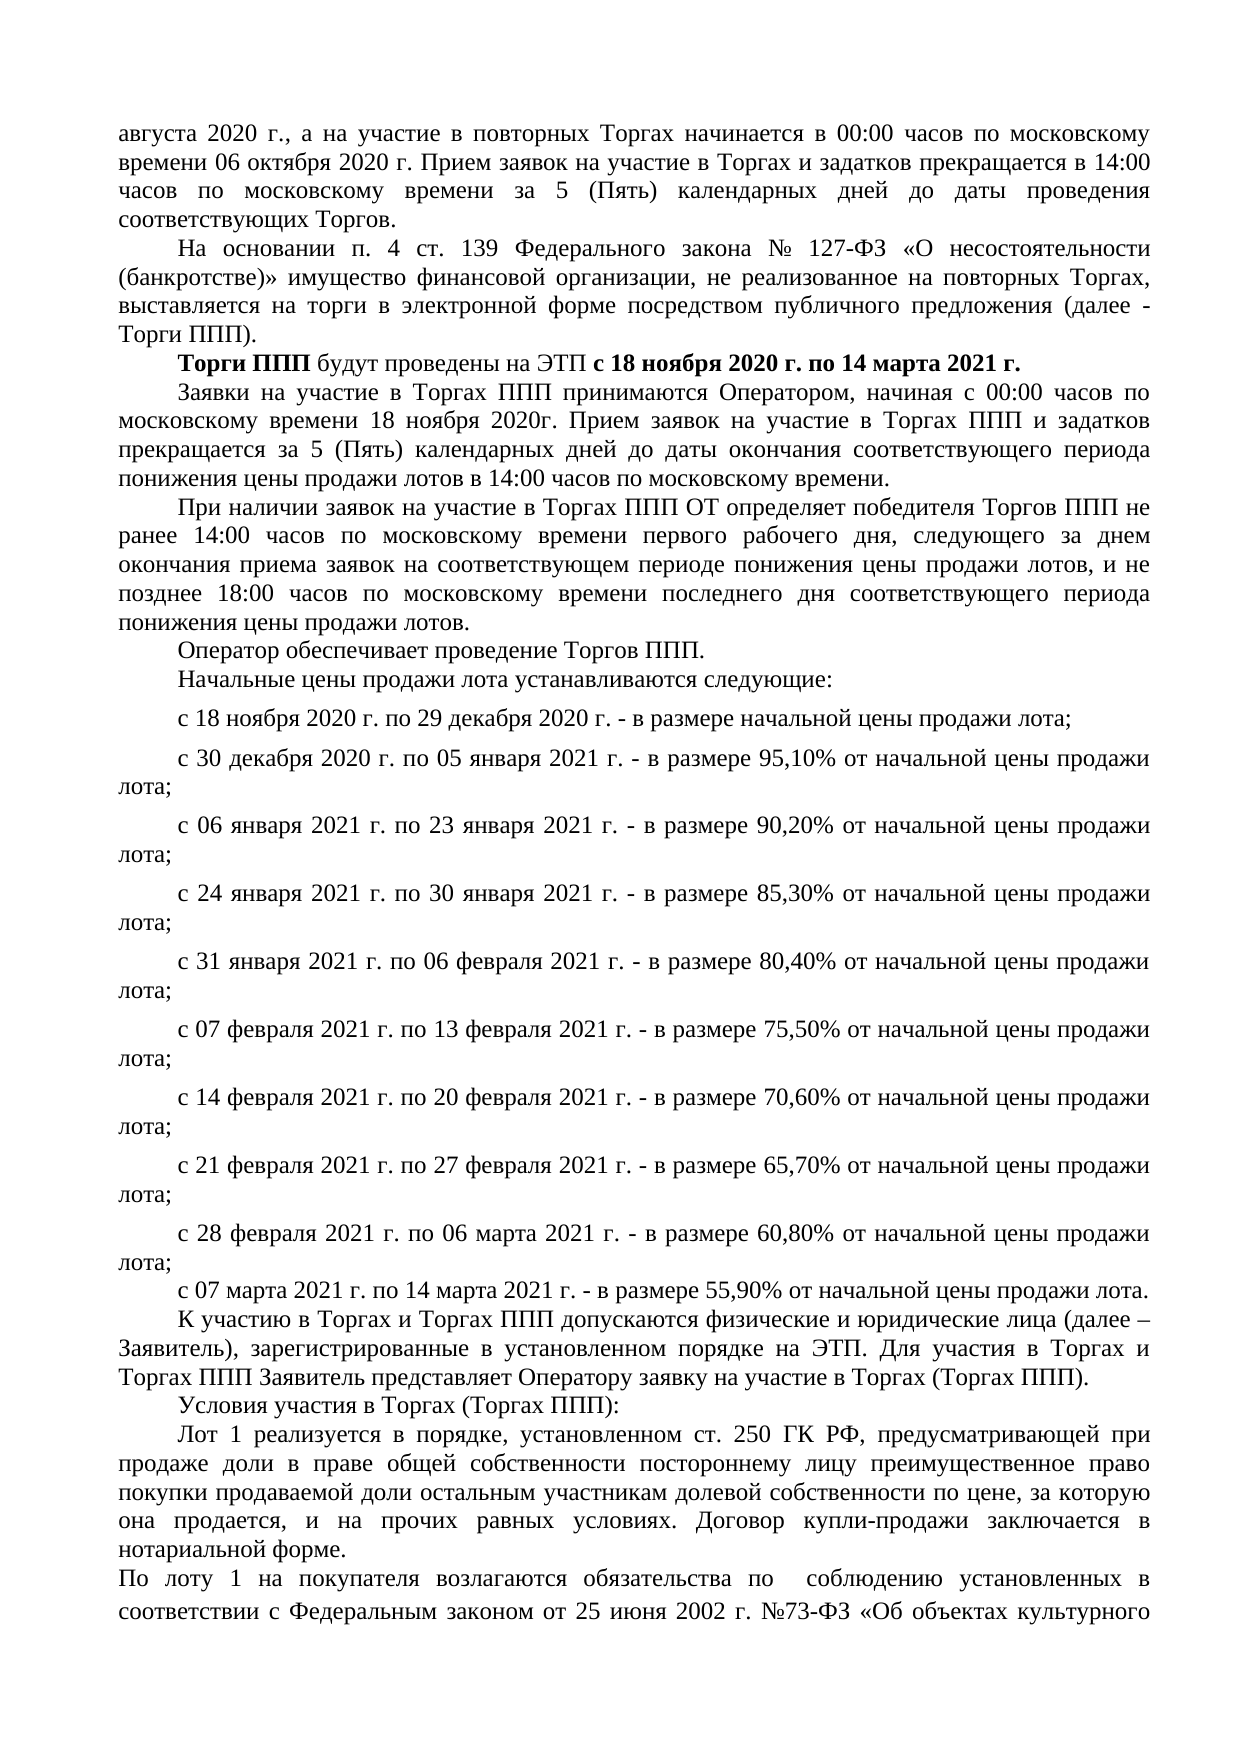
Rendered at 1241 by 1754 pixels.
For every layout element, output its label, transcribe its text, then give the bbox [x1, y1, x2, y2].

text Заявки на участие в Торгах ППП принимаются Оператором, начиная с 00:00 часов по московскому времени 18 ноября 2020г. Прием заявок на участие в Торгах ППП и задатков прекращается за 5 (Пять) календарных дней до даты окончания соответствующего периода понижения цены продажи лотов в 14:00 часов по московскому времени. [118, 377, 1151, 492]
text с 24 января 2021 г. по 30 января 2021 г. - в размере 85,30% от начальной цены продажи лота; [118, 878, 1151, 936]
text с 07 февраля 2021 г. по 13 февраля 2021 г. - в размере 75,50% от начальной цены продажи лота; [118, 1014, 1151, 1072]
text с 14 февраля 2021 г. по 20 февраля 2021 г. - в размере 70,60% от начальной цены продажи лота; [118, 1082, 1151, 1140]
text Торги ППП будут проведены на ЭТП с 18 ноября 2020 г. по 14 марта 2021 г. [593, 348, 1151, 377]
text с 07 марта 2021 г. по 14 марта 2021 г. - в размере 55,90% от начальной цены продажи лота. [118, 1276, 1151, 1304]
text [118, 118, 1151, 233]
text с 31 января 2021 г. по 06 февраля 2021 г. - в размере 80,40% от начальной цены продажи лота; [118, 946, 1151, 1004]
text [118, 1563, 1151, 1625]
text с 06 января 2021 г. по 23 января 2021 г. - в размере 90,20% от начальной цены продажи лота; [118, 811, 1151, 868]
text Начальные цены продажи лота устанавливаются следующие: [118, 664, 1151, 693]
text При наличии заявок на участие в Торгах ППП ОТ определяет победителя Торгов ППП не ранее 14:00 часов по московскому времени первого рабочего дня, следующего за днем окончания приема заявок на соответствующем периоде понижения цены продажи лотов, и не позднее 18:00 часов по московскому времени последнего дня соответствующего периода понижения цены продажи лотов. [118, 492, 1151, 636]
text К участию в Торгах и Торгах ППП допускаются физические и юридические лица (далее – Заявитель), зарегистрированные в установленном порядке на ЭТП. Для участия в Торгах и Торгах ППП Заявитель представляет Оператору заявку на участие в Торгах (Торгах ППП). [118, 1304, 1151, 1391]
text с 21 февраля 2021 г. по 27 февраля 2021 г. - в размере 65,70% от начальной цены продажи лота; [118, 1150, 1151, 1208]
text Лот 1 реализуется в порядке, установленном ст. 250 ГК РФ, предусматривающей при продаже доли в праве общей собственности постороннему лицу преимущественное право покупки продаваемой доли остальным участникам долевой собственности по цене, за которую она продается, и на прочих равных условиях. Договор купли-продажи заключается в нотариальной форме. [118, 1419, 1151, 1563]
text На основании п. 4 ст. 139 Федерального закона № 127-ФЗ «О несостоятельности (банкротстве)» имущество финансовой организации, не реализованное на повторных Торгах, выставляется на торги в электронной форме посредством публичного предложения (далее - Торги ППП). [118, 233, 1151, 348]
text Торги ППП будут проведены на ЭТП с 18 ноября 2020 г. по 14 марта 2021 г. [118, 348, 311, 377]
text с 18 ноября 2020 г. по 29 декабря 2020 г. - в размере начальной цены продажи лота; [118, 703, 1151, 732]
text Условия участия в Торгах (Торгах ППП): [118, 1391, 1151, 1419]
text с 28 февраля 2021 г. по 06 марта 2021 г. - в размере 60,80% от начальной цены продажи лота; [118, 1218, 1151, 1276]
text с 30 декабря 2020 г. по 05 января 2021 г. - в размере 95,10% от начальной цены продажи лота; [118, 743, 1151, 800]
text Оператор обеспечивает проведение Торгов ППП. [118, 636, 1151, 664]
